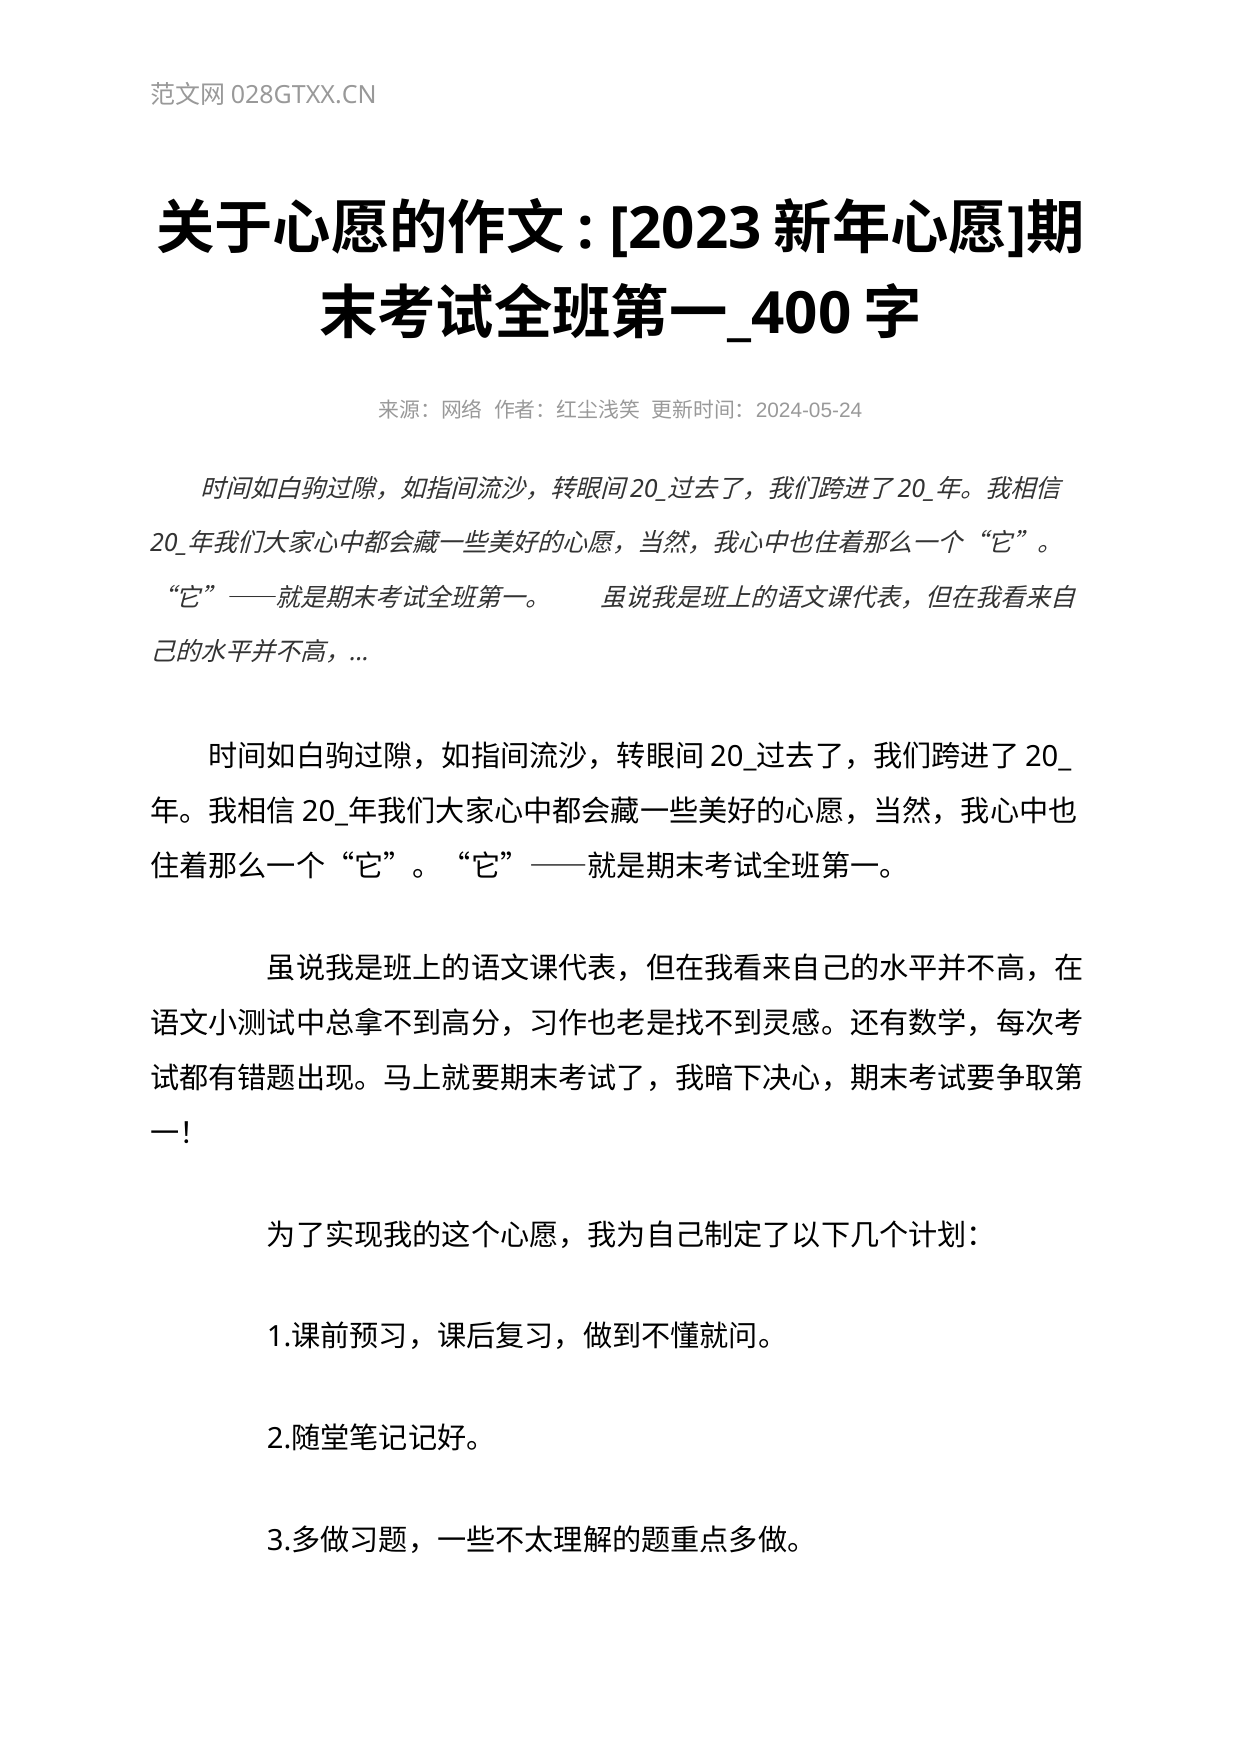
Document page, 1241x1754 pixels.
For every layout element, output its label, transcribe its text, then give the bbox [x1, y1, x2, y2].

text 2.随堂笔记记好。 [150, 1415, 1090, 1457]
text 虽说我是班上的语文课代表，但在我看来自己的水平并不高，在语文小测试中总拿不到高分，习作也老是找不到灵感。还有数学，每次考试都有错题出现。马上就要期末考试了，我暗下决心，期末考试要争取第一！ [150, 945, 1090, 1152]
text 来源：网络 作者：红尘浅笑 更新时间：2024-05-24 [150, 398, 1090, 422]
text 3.多做习题，一些不太理解的题重点多做。 [150, 1517, 1090, 1559]
text 时间如白驹过隙，如指间流沙，转眼间20_过去了，我们跨进了20_年。我相信20_年我们大家心中都会藏一些美好的心愿，当然，我心中也住着那么一个“它”。“它”——就是期末考试全班第一。 虽说我是班上的语文课代表，但在我看来自己的水平并不高，... [150, 468, 1090, 668]
subtitle 关于心愿的作文 : [2023新年心愿]期末考试全班第一_400字 [150, 181, 1090, 351]
text 时间如白驹过隙，如指间流沙，转眼间20_过去了，我们跨进了20_年。我相信20_年我们大家心中都会藏一些美好的心愿，当然，我心中也住着那么一个“它”。“它”——就是期末考试全班第一。 [150, 733, 1090, 885]
text 为了实现我的这个心愿，我为自己制定了以下几个计划： [150, 1211, 1090, 1253]
text 1.课前预习，课后复习，做到不懂就问。 [150, 1313, 1090, 1355]
